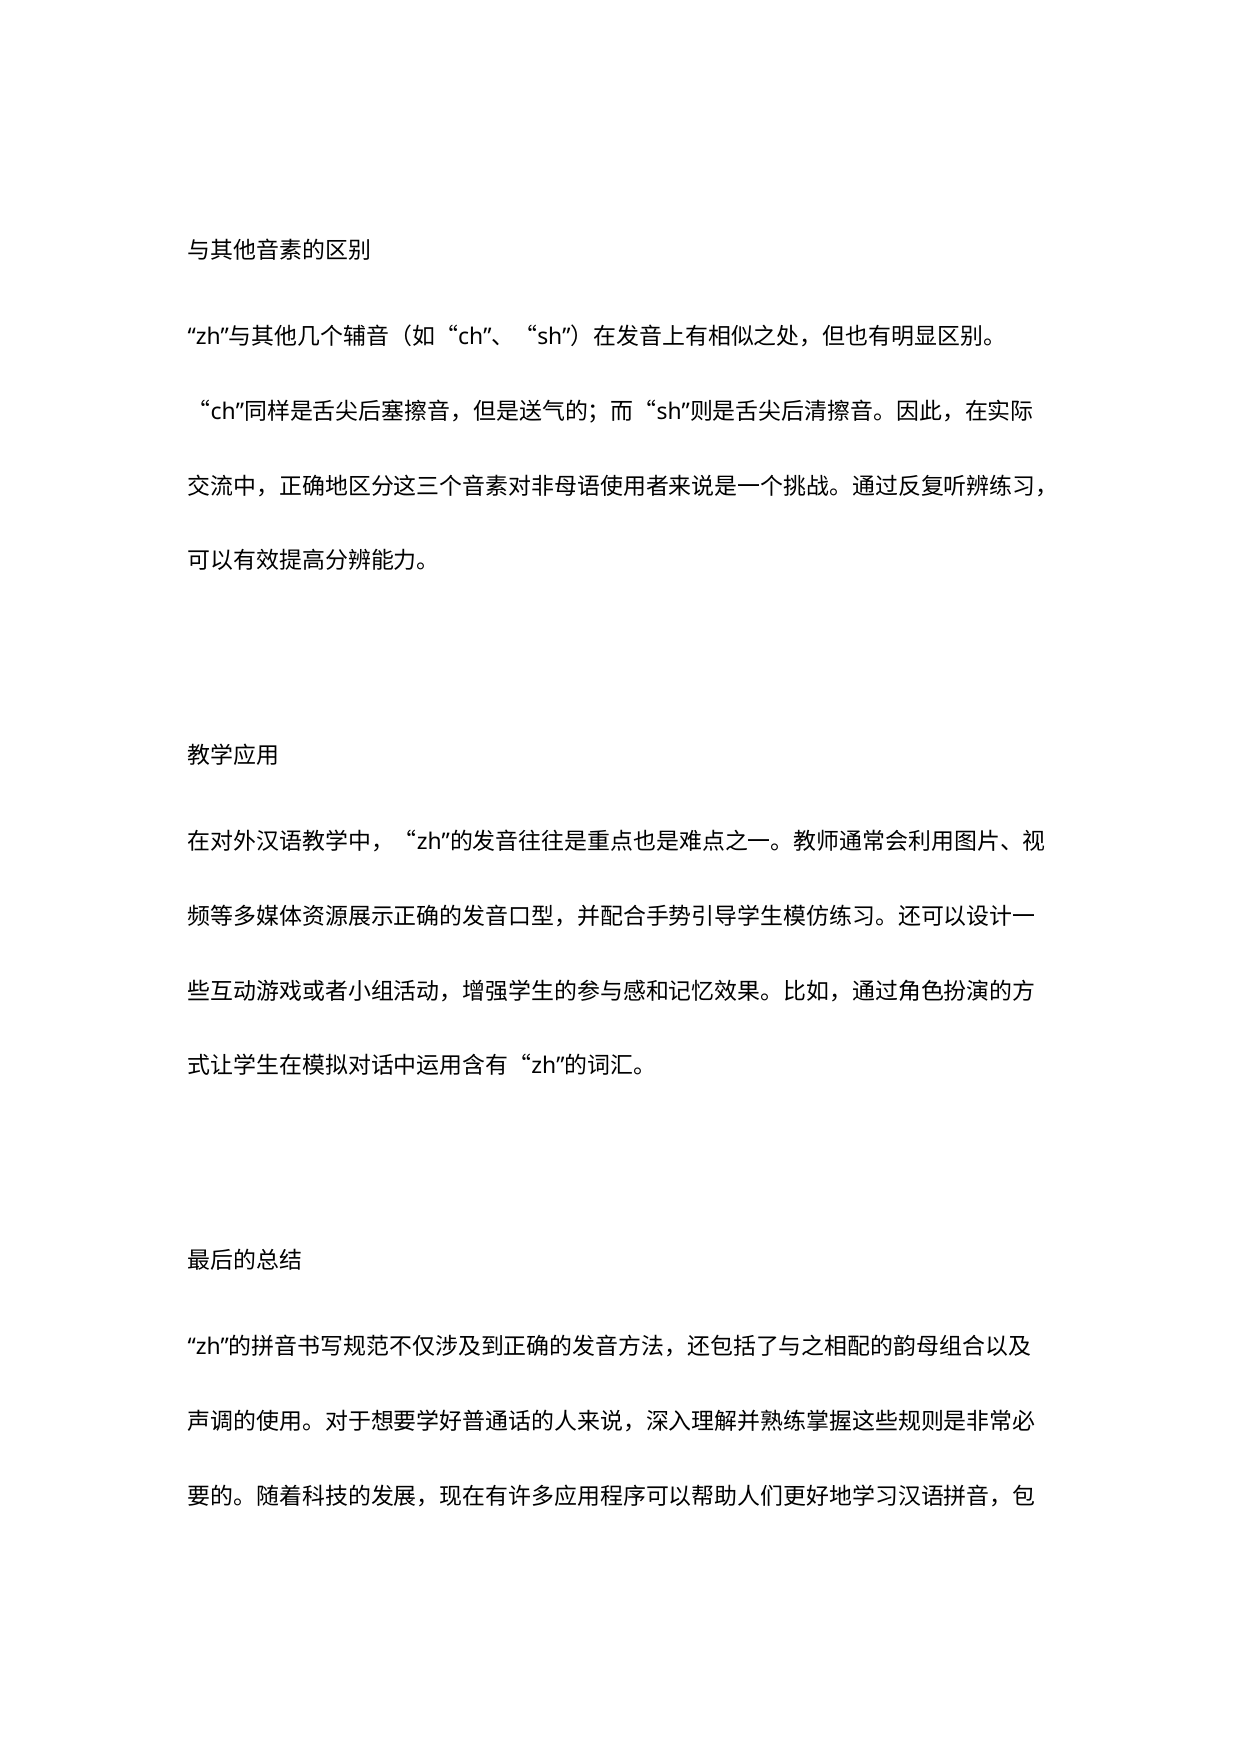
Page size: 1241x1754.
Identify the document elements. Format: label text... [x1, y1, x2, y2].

text 教学应用 [187, 721, 1053, 786]
text 与其他音素的区别 [187, 216, 1053, 281]
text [187, 1312, 1053, 1527]
text 最后的总结 [187, 1226, 1053, 1291]
text “zh”与其他几个辅音（如“ch”、“sh”）在发音上有相似之处，但也有明显区别。“ch”同样是舌尖后塞擦音，但是送气的；而“sh”则是舌尖后清擦音。因此，在实际交流中，正确地区分这三个音素对非母语使用者来说是一个挑战。通过反复听辨练习，可以有效提高分辨能力。 [187, 302, 1053, 591]
text 在对外汉语教学中，“zh”的发音往往是重点也是难点之一。教师通常会利用图片、视频等多媒体资源展示正确的发音口型，并配合手势引导学生模仿练习。还可以设计一些互动游戏或者小组活动，增强学生的参与感和记忆效果。比如，通过角色扮演的方式让学生在模拟对话中运用含有“zh”的词汇。 [187, 807, 1053, 1096]
